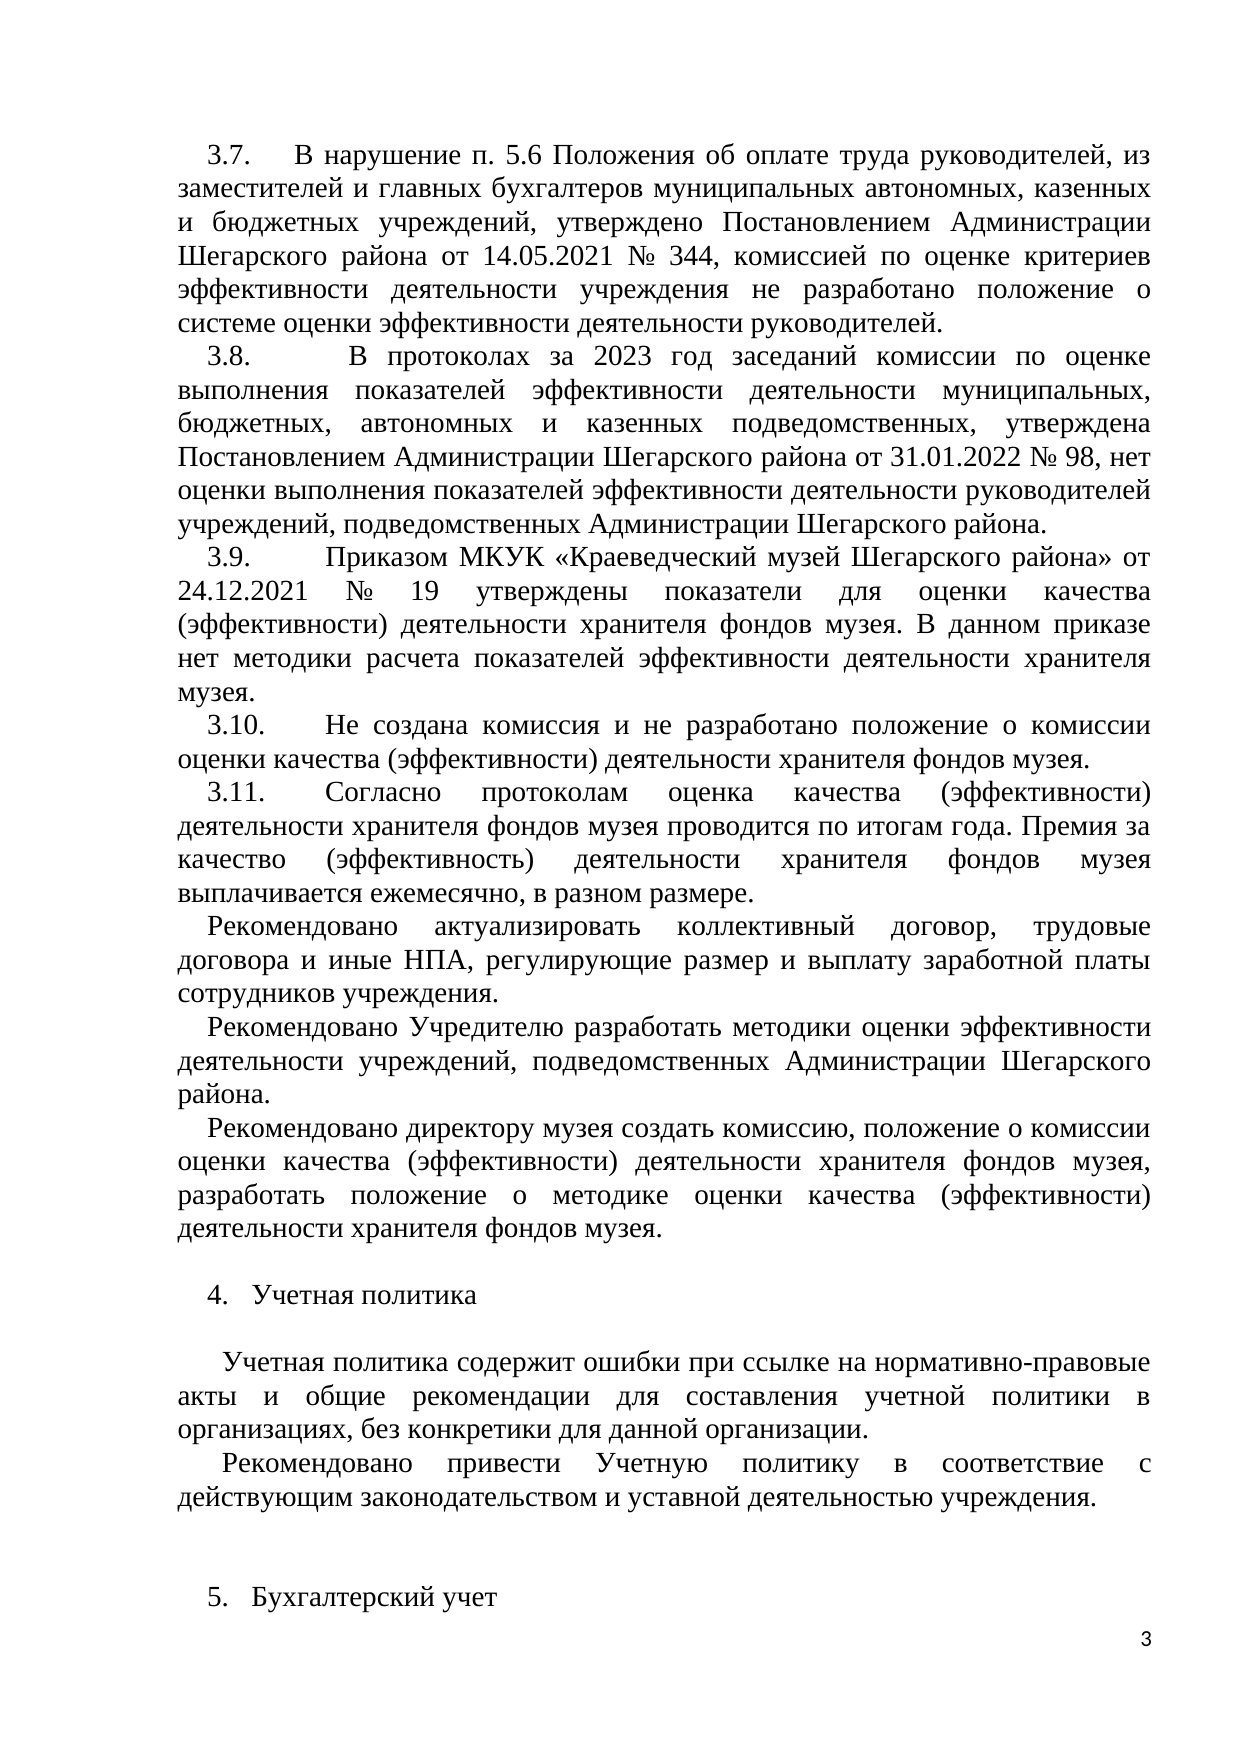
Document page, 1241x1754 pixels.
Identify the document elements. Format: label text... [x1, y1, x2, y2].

list В протоколах за 2023 год заседаний комиссии по оценке выполнения показателей эффективности деятельности муниципальных, бюджетных, автономных и казенных подведомственных, утверждена Постановлением Администрации Шегарского района от 31.01.2022 № 98, нет оценки выполнения показателей эффективности деятельности руководителей учреждений, подведомственных Администрации Шегарского района. [177, 338, 1152, 539]
list Рекомендовано Учредителю разработать методики оценки эффективности деятельности учреждений, подведомственных Администрации Шегарского района. [177, 1009, 1152, 1110]
list Бухгалтерский учет [207, 1579, 1152, 1613]
list Учетная политика [207, 1277, 1152, 1311]
text Рекомендовано привести Учетную политику в соответствие с действующим законодательством и уставной деятельностью учреждения. [177, 1445, 1152, 1512]
text Рекомендовано актуализировать коллективный договор, трудовые договора и иные НПА, регулирующие размер и выплату заработной платы сотрудников учреждения. [177, 908, 1152, 1009]
text Учетная политика содержит ошибки при ссылке на нормативно-правовые акты и общие рекомендации для составления учетной политики в организациях, без конкретики для данной организации. [177, 1344, 1152, 1445]
list Рекомендовано директору музея создать комиссию, положение о комиссии оценки качества (эффективности) деятельности хранителя фондов музея, разработать положение о методике оценки качества (эффективности) деятельности хранителя фондов музея. [177, 1110, 1152, 1244]
list Не создана комиссия и не разработано положение о комиссии оценки качества (эффективности) деятельности хранителя фондов музея. [177, 707, 1152, 774]
list В нарушение п. 5.6 Положения об оплате труда руководителей, из заместителей и главных бухгалтеров муниципальных автономных, казенных и бюджетных учреждений, утверждено Постановлением Администрации Шегарского района от 14.05.2021 № 344, комиссией по оценке критериев эффективности деятельности учреждения не разработано положение о системе оценки эффективности деятельности руководителей. [177, 137, 1152, 338]
list Приказом МКУК «Краеведческий музей Шегарского района» от 24.12.2021 № 19 утверждены показатели для оценки качества (эффективности) деятельности хранителя фондов музея. В данном приказе нет методики расчета показателей эффективности деятельности хранителя музея. [177, 539, 1152, 707]
list Согласно протоколам оценка качества (эффективности) деятельности хранителя фондов музея проводится по итогам года. Премия за качество (эффективность) деятельности хранителя фондов музея выплачивается ежемесячно, в разном размере. [177, 774, 1152, 908]
